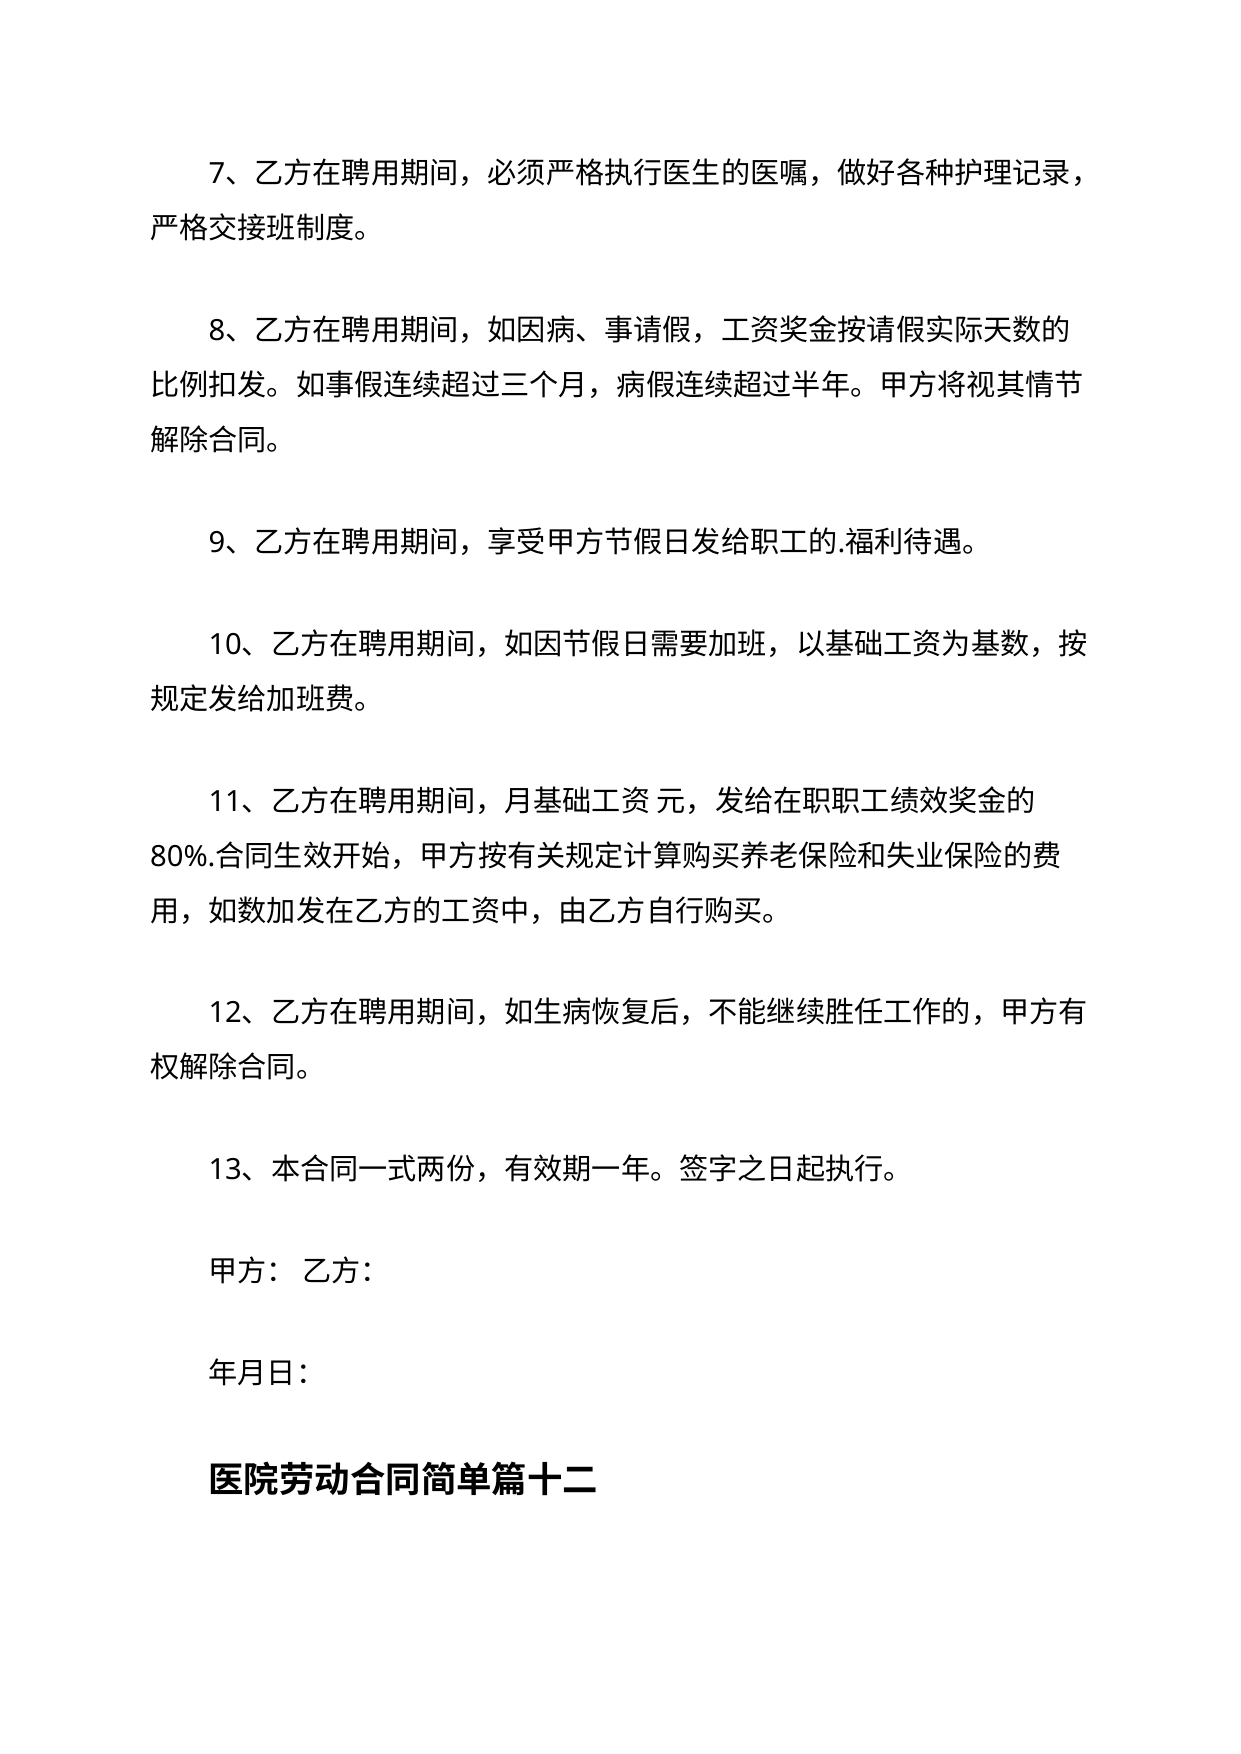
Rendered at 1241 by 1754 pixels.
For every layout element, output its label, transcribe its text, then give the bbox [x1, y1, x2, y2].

text 9、乙方在聘用期间，享受甲方节假日发给职工的.福利待遇。 [150, 518, 1090, 561]
text 12、乙方在聘用期间，如生病恢复后，不能继续胜任工作的，甲方有权解除合同。 [150, 989, 1090, 1086]
text 13、本合同一式两份，有效期一年。签字之日起执行。 [150, 1146, 1090, 1188]
text 8、乙方在聘用期间，如因病、事请假，工资奖金按请假实际天数的比例扣发。如事假连续超过三个月，病假连续超过半年。甲方将视其情节解除合同。 [150, 307, 1090, 459]
text 甲方： 乙方： [150, 1248, 1090, 1290]
text 年月日： [150, 1349, 1090, 1392]
text 11、乙方在聘用期间，月基础工资 元，发给在职职工绩效奖金的80%.合同生效开始，甲方按有关规定计算购买养老保险和失业保险的费用，如数加发在乙方的工资中，由乙方自行购买。 [150, 777, 1090, 929]
text 医院劳动合同简单篇十二 [150, 1451, 1090, 1502]
text 10、乙方在聘用期间，如因节假日需要加班，以基础工资为基数，按规定发给加班费。 [150, 620, 1090, 718]
text 7、乙方在聘用期间，必须严格执行医生的医嘱，做好各种护理记录，严格交接班制度。 [150, 150, 1090, 247]
